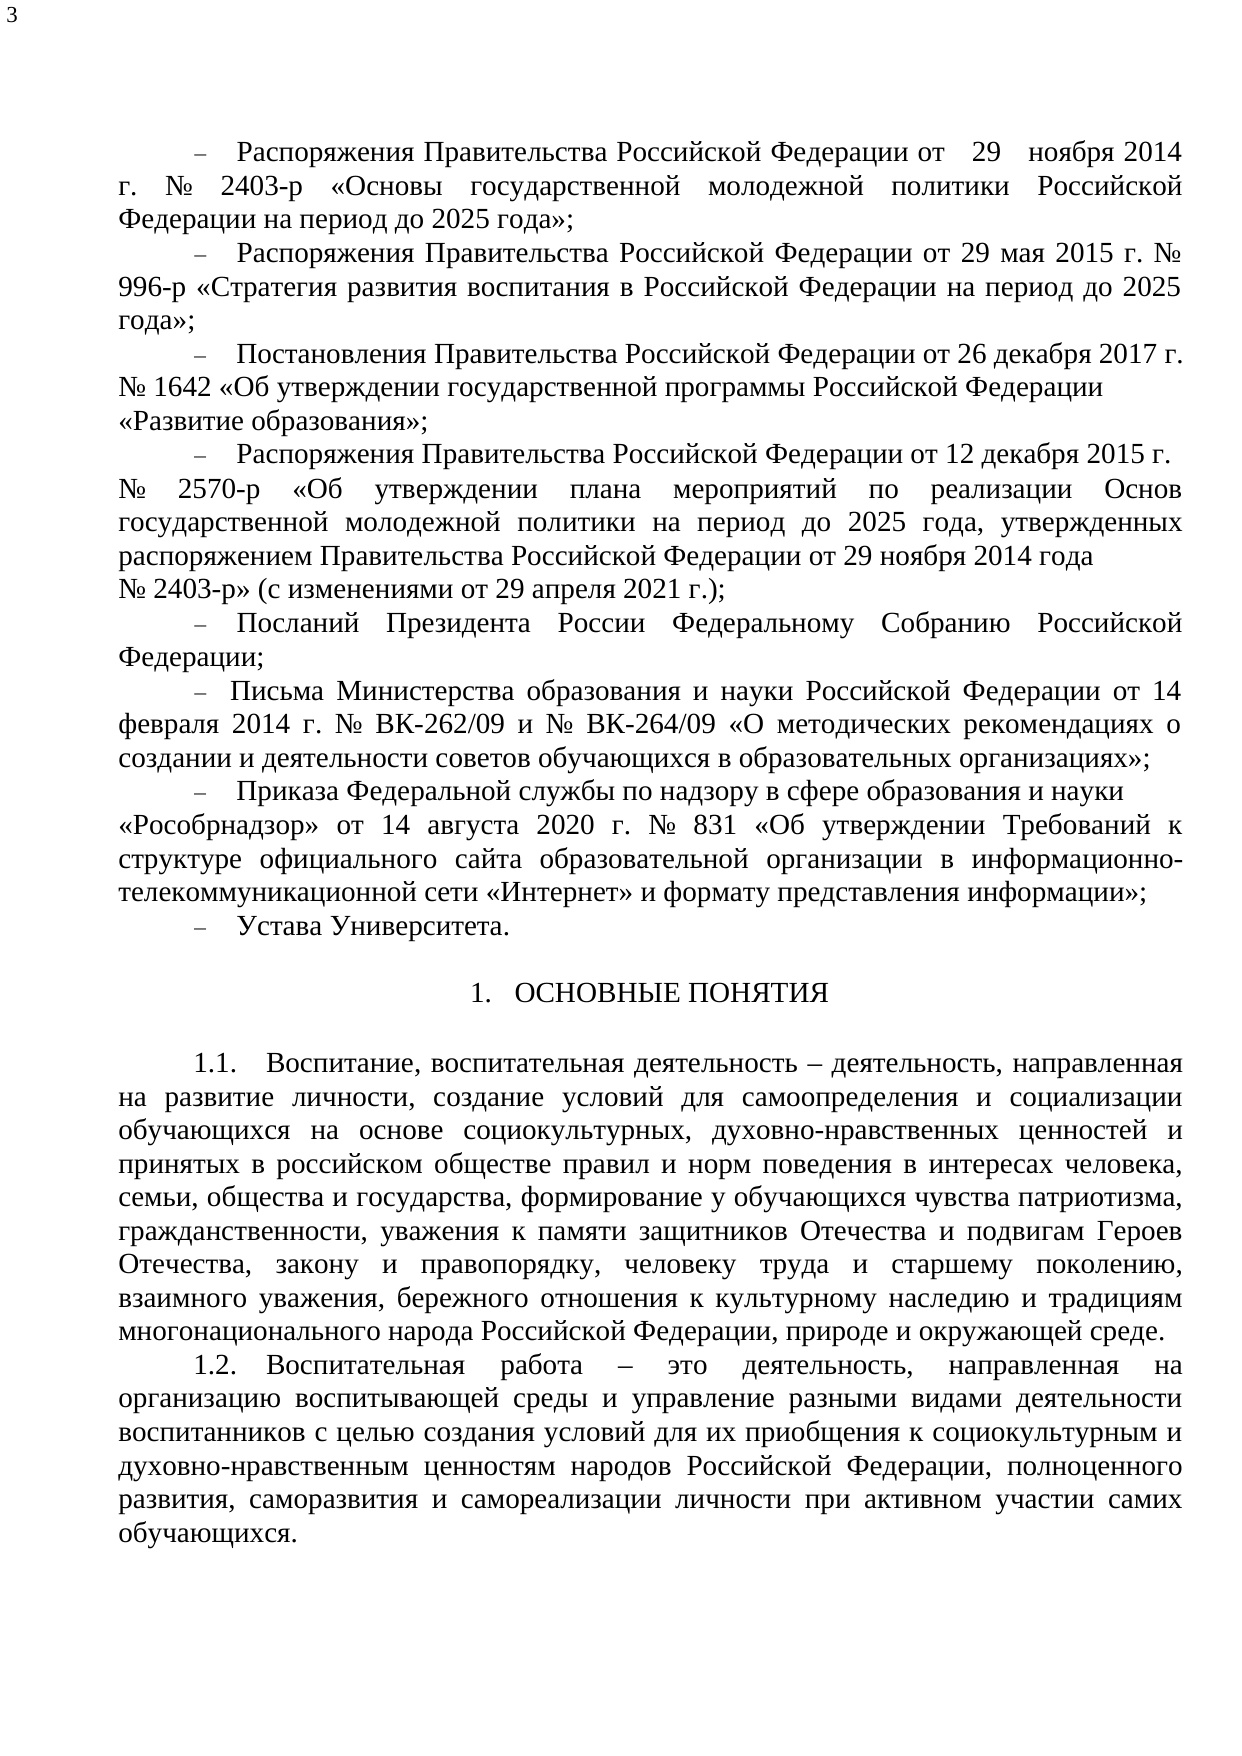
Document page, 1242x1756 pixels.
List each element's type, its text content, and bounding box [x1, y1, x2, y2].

list Постановления Правительства Российской Федерации от 26 декабря 2017 г. [192, 336, 1196, 369]
list Посланий Президента России Федеральному Собранию Российской Федерации; [118, 606, 1183, 673]
text № 2403-р» (с изменениями от 29 апреля 2021 г.); [118, 571, 1196, 605]
list Приказа Федеральной службы по надзору в сфере образования и науки [192, 773, 1196, 807]
list Распоряжения Правительства Российской Федерации от 29 ноября 2014 г. № 2403-р «Основы государственной молодежной политики Российской Федерации на период до 2025 года»; [118, 134, 1183, 235]
list Воспитание, воспитательная деятельность – деятельность, направленная на развитие личности, создание условий для самоопределения и социализации обучающихся на основе социокультурных, духовно-нравственных ценностей и принятых в российском обществе правил и норм поведения в интересах человека, семьи, общества и государства, формирование у обучающихся чувства патриотизма, гражданственности, уважения к памяти защитников Отечества и подвигам Героев Отечества, закону и правопорядку, человеку труда и старшему поколению, взаимного уважения, бережного отношения к культурному наследию и традициям многонационального народа Российской Федерации, природе и окружающей среде. [118, 1045, 1184, 1347]
list Воспитательная работа – это деятельность, направленная на организацию воспитывающей среды и управление разными видами деятельности воспитанников с целью создания условий для их приобщения к социокультурным и духовно-нравственным ценностям народов Российской Федерации, полноценного развития, саморазвития и самореализации личности при активном участии самих обучающихся. [118, 1347, 1183, 1548]
list Письма Министерства образования и науки Российской Федерации от 14 февраля 2014 г. № ВК-262/09 и № ВК-264/09 «О методических рекомендациях о создании и деятельности советов обучающихся в образовательных организациях»; [118, 673, 1182, 773]
list ОСНОВНЫЕ ПОНЯТИЯ [470, 976, 1196, 1009]
list Распоряжения Правительства Российской Федерации от 29 мая 2015 г. № 996-р «Стратегия развития воспитания в Российской Федерации на период до 2025 года»; [118, 235, 1182, 336]
list Распоряжения Правительства Российской Федерации от 12 декабря 2015 г. [192, 437, 1196, 470]
list Устава Университета. [192, 908, 1196, 941]
text № 2570-р «Об утверждении плана мероприятий по реализации Основ государственной молодежной политики на период до 2025 года, утвержденных распоряжением Правительства Российской Федерации от 29 ноября 2014 года [118, 471, 1183, 571]
text «Развитие образования»; [118, 403, 1196, 437]
text № 1642 «Об утверждении государственной программы Российской Федерации [118, 369, 1196, 403]
text «Рособрнадзор» от 14 августа 2020 г. № 831 «Об утверждении Требований к структуре официального сайта образовательной организации в информационно- телекоммуникационной сети «Интернет» и формату представления информации»; [118, 807, 1184, 908]
